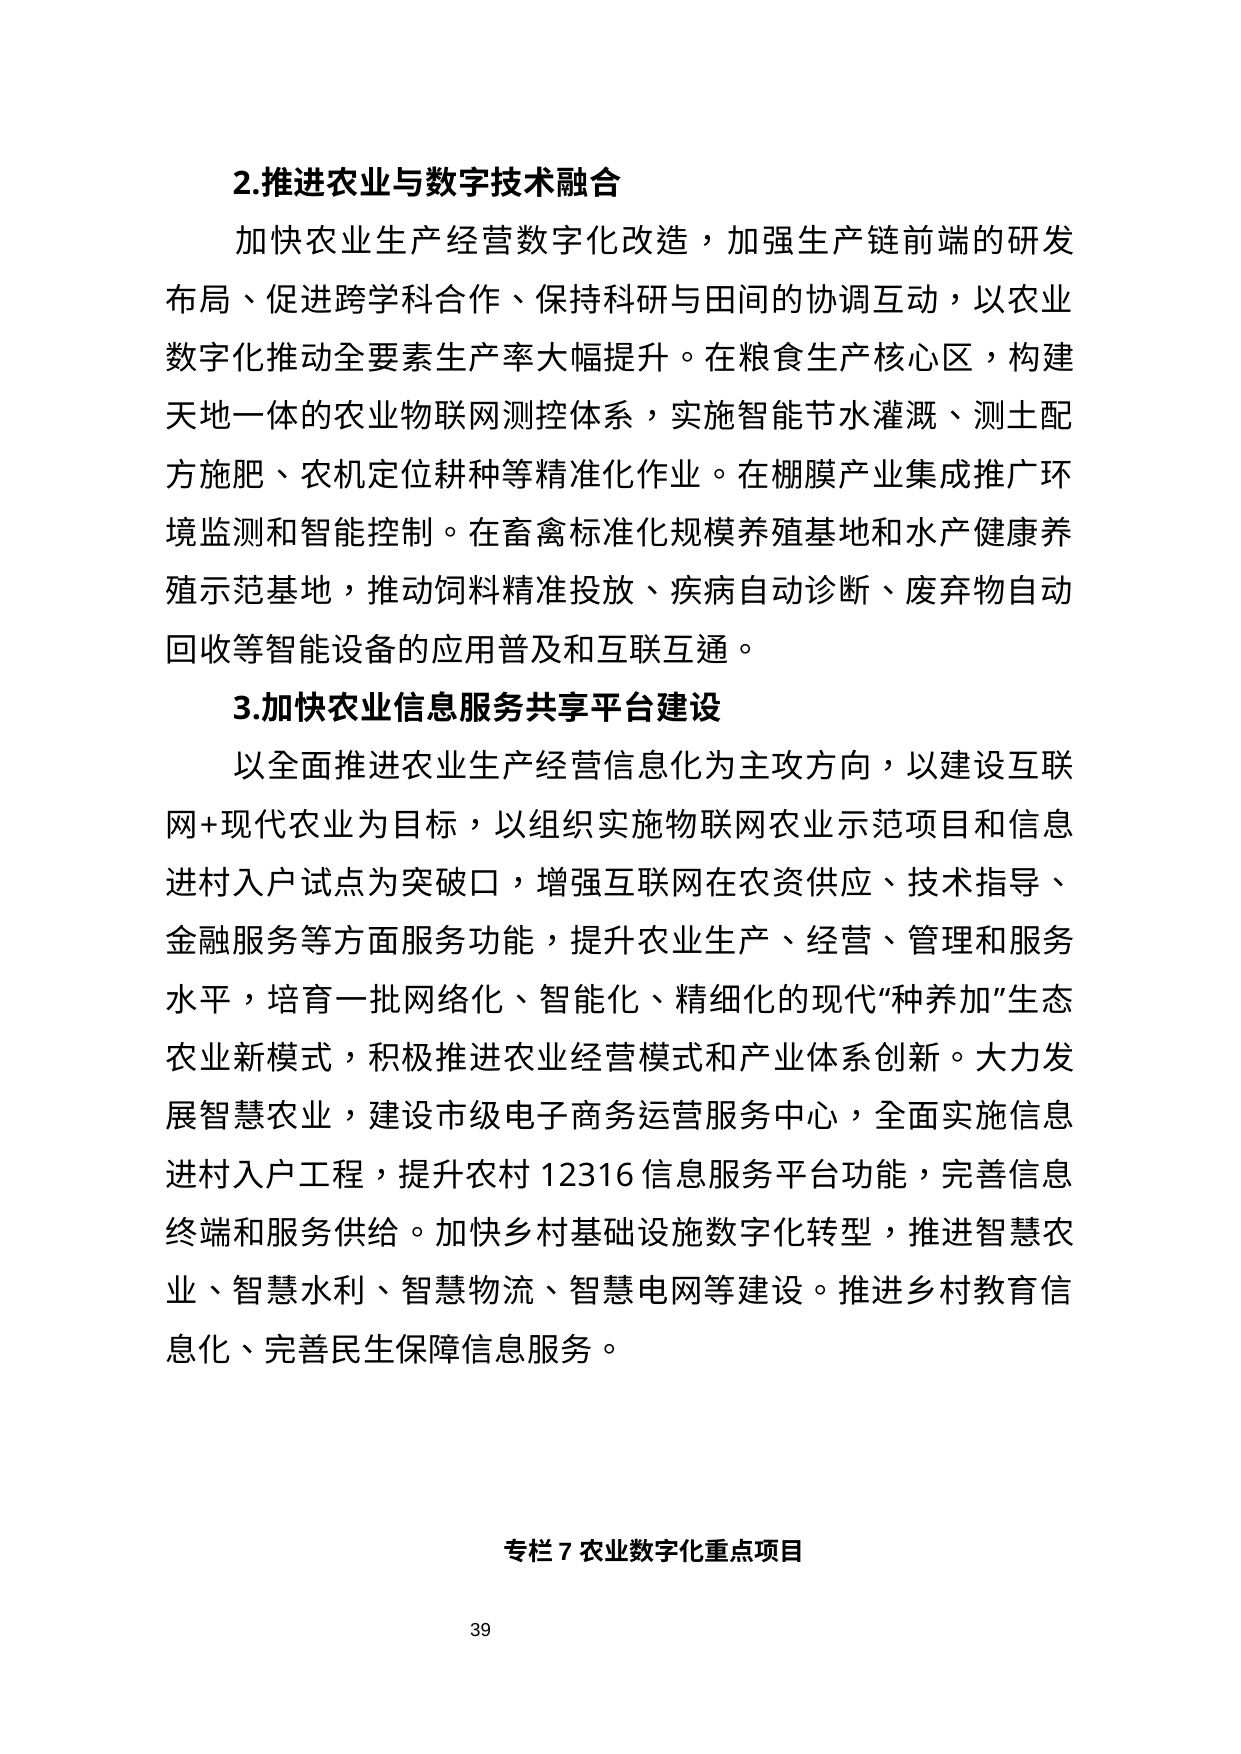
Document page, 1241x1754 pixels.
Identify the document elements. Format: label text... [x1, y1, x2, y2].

text 加快农业生产经营数字化改造，加强生产链前端的研发布局、促进跨学科合作、保持科研与田间的协调互动，以农业数字化推动全要素生产率大幅提升。在粮食生产核心区，构建天地一体的农业物联网测控体系，实施智能节水灌溉、测土配方施肥、农机定位耕种等精准化作业。在棚膜产业集成推广环境监测和智能控制。在畜禽标准化规模养殖基地和水产健康养殖示范基地，推动饲料精准投放、疾病自动诊断、废弃物自动回收等智能设备的应用普及和互联互通。 [165, 206, 1075, 673]
text 以全面推进农业生产经营信息化为主攻方向，以建设互联网+现代农业为目标，以组织实施物联网农业示范项目和信息进村入户试点为突破口，增强互联网在农资供应、技术指导、金融服务等方面服务功能，提升农业生产、经营、管理和服务水平，培育一批网络化、智能化、精细化的现代“种养加”生态农业新模式，积极推进农业经营模式和产业体系创新。大力发展智慧农业，建设市级电子商务运营服务中心，全面实施信息进村入户工程，提升农村12316信息服务平台功能，完善信息终端和服务供给。加快乡村基础设施数字化转型，推进智慧农业、智慧水利、智慧物流、智慧电网等建设。推进乡村教育信息化、完善民生保障信息服务。 [165, 731, 1075, 1373]
text 3.加快农业信息服务共享平台建设 [165, 673, 1075, 731]
text 2.推进农业与数字技术融合 [165, 148, 1075, 206]
text 专栏7 农业数字化重点项目 [165, 1537, 1075, 1566]
